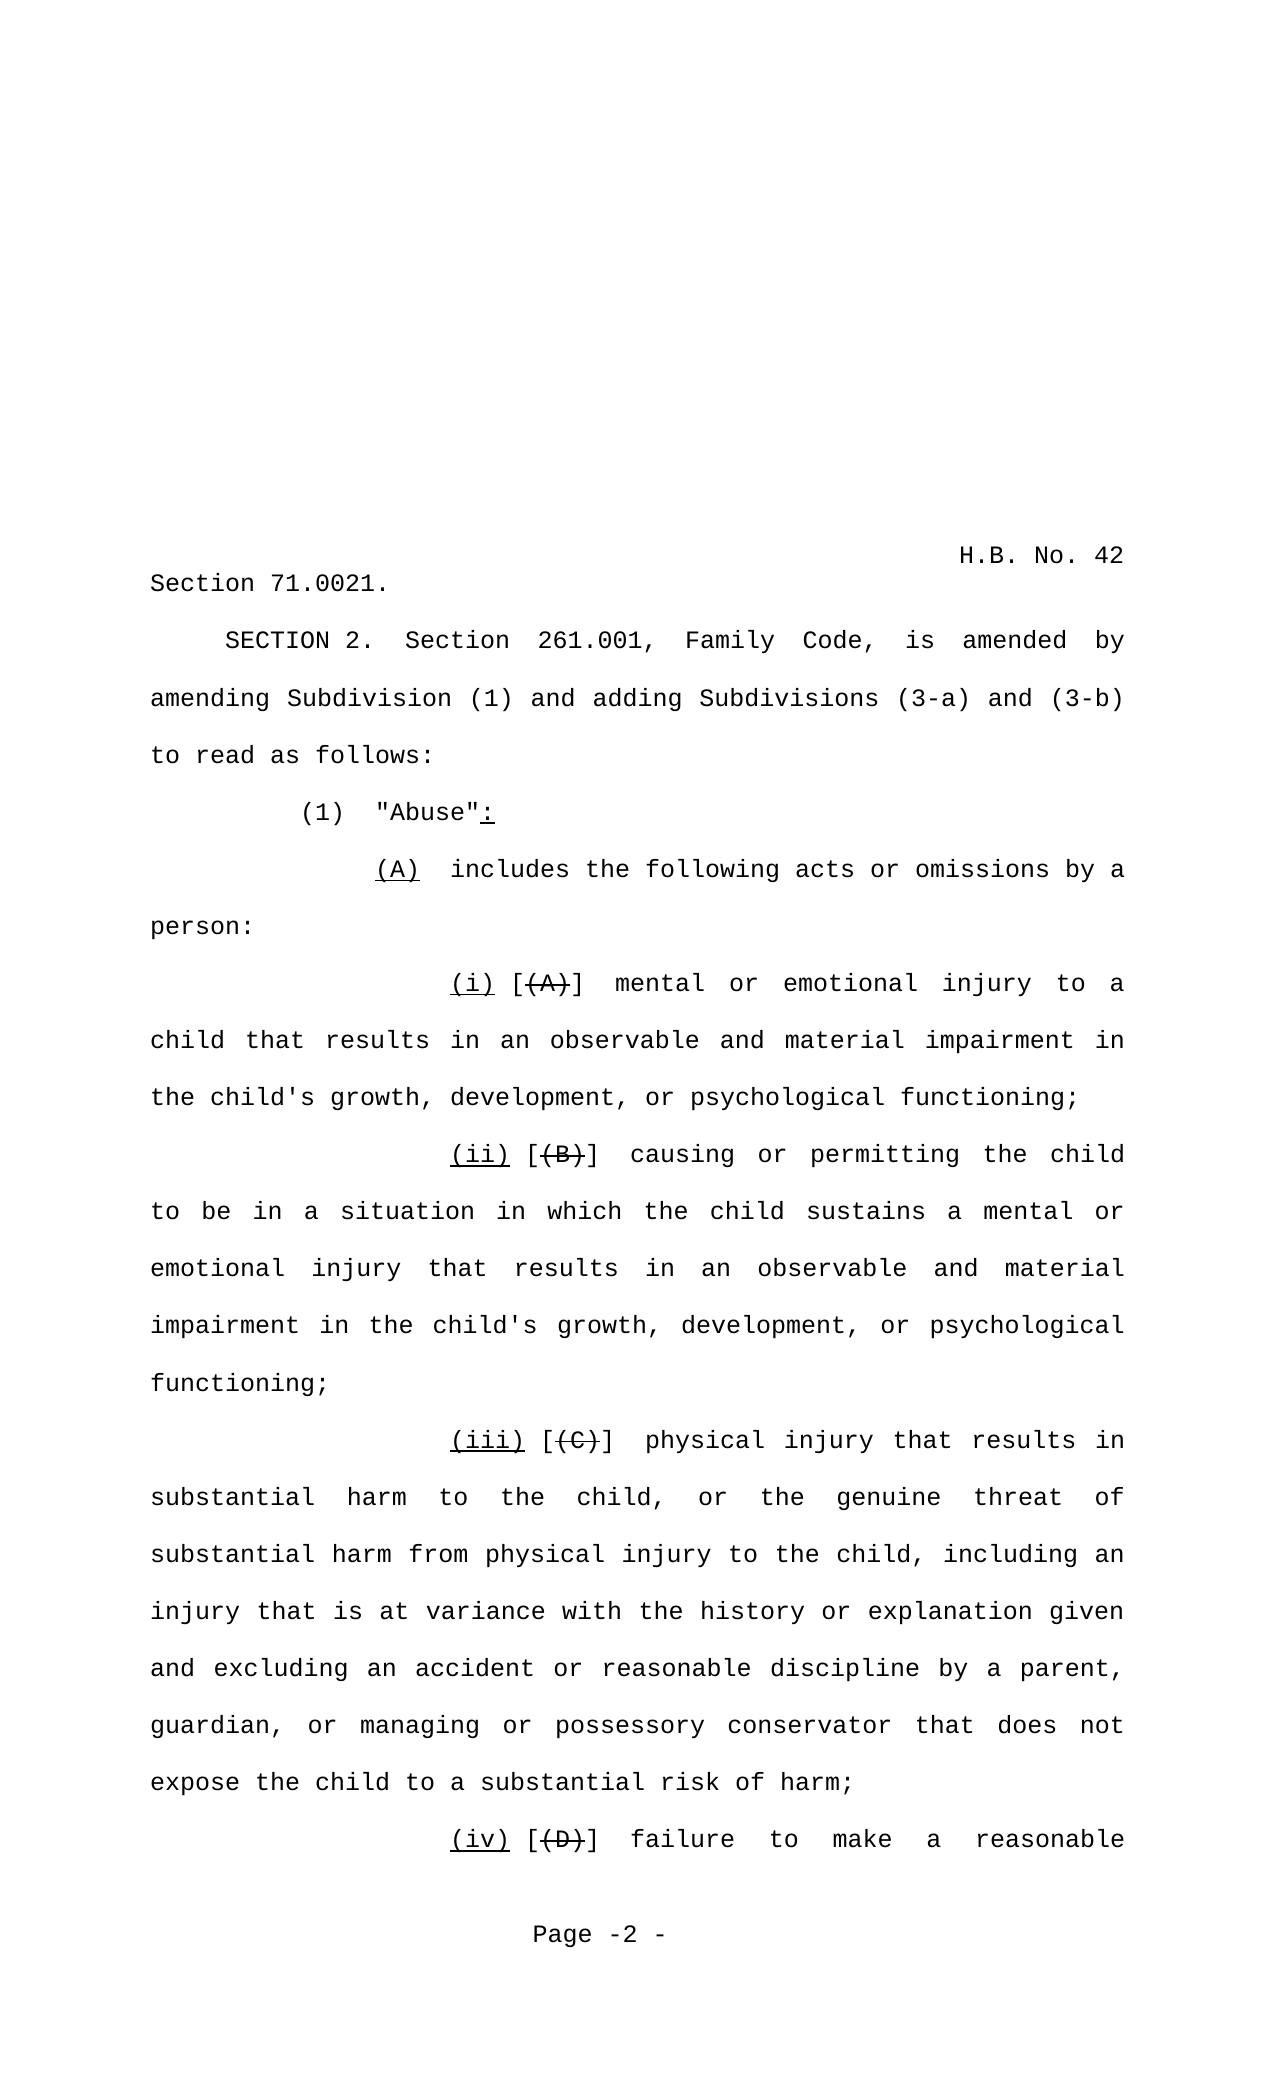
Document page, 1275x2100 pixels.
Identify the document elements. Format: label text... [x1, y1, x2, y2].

text (A) includes the following acts or omissions by a person: [150, 856, 1125, 942]
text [150, 571, 1125, 599]
text (ii) [(B)] causing or permitting the child to be in a situation in which the child sustains a mental or emotional injury that results in an observable and material impairment in the child's growth, development, or psychological functioning; [150, 1142, 1125, 1398]
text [150, 1827, 1125, 1855]
text SECTION 2. Section 261.001, Family Code, is amended by amending Subdivision (1) and adding Subdivisions (3-a) and (3-b) to read as follows: [150, 628, 1125, 771]
text (iii) [(C)] physical injury that results in substantial harm to the child, or the genuine threat of substantial harm from physical injury to the child, including an injury that is at variance with the history or explanation given and excluding an accident or reasonable discipline by a parent, guardian, or managing or possessory conservator that does not expose the child to a substantial risk of harm; [150, 1427, 1125, 1798]
text (1) "Abuse": [150, 799, 1125, 828]
text (i) [(A)] mental or emotional injury to a child that results in an observable and material impairment in the child's growth, development, or psychological functioning; [150, 970, 1125, 1113]
